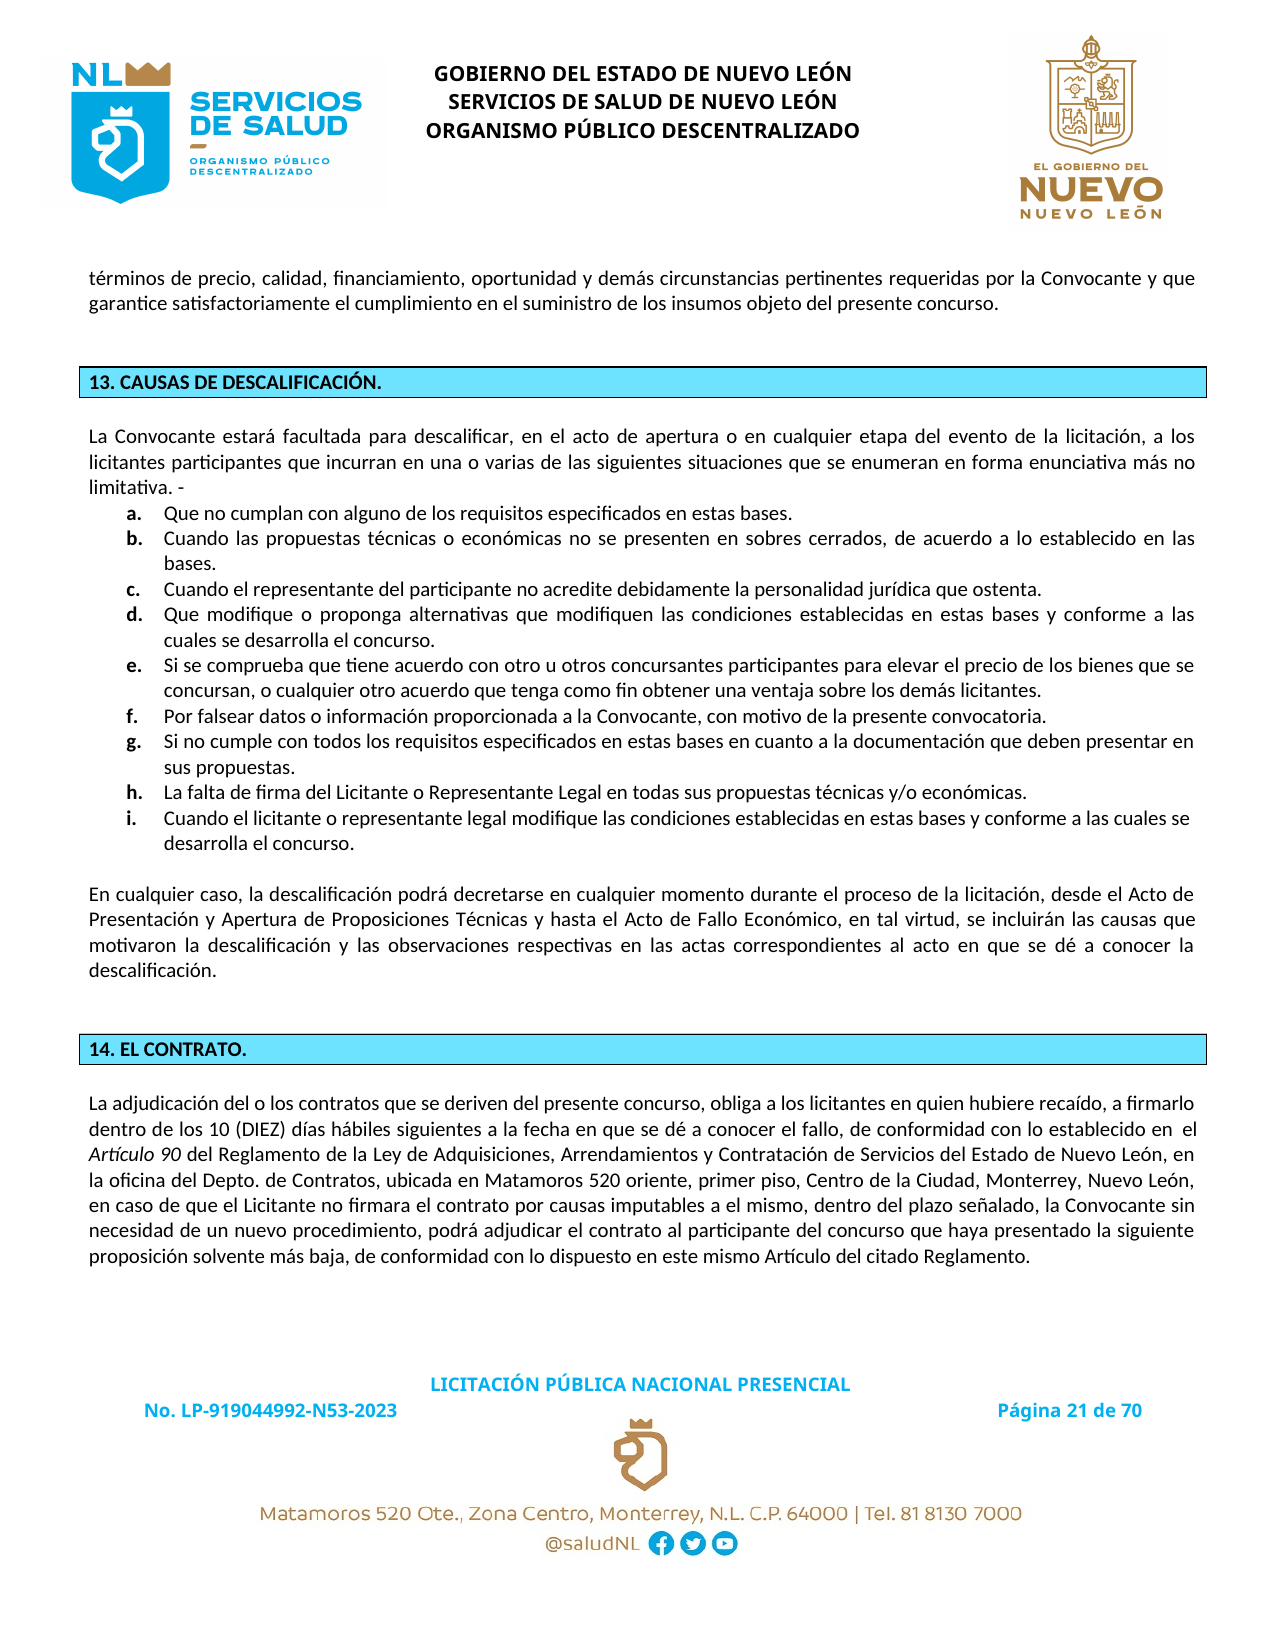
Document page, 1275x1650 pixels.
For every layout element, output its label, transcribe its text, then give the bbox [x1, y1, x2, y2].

list Que modifique o proponga alternativas que modifiquen las condiciones establecidas en estas bases y conforme a las cuales se desarrolla el concurso. [126, 601, 1197, 652]
text La Convocante estará facultada para descalificar, en el acto de apertura o en cualquier etapa del evento de la licitación, a los licitantes participantes que incurran en una o varias de las siguientes situaciones que se enumeran en forma enunciativa más no limitativa. - [89, 423, 1197, 500]
text En cualquier caso, la descalificación podrá decretarse en cualquier momento durante el proceso de la licitación, desde el Acto de Presentación y Apertura de Proposiciones Técnicas y hasta el Acto de Fallo Económico, en tal virtud, se incluirán las causas que motivaron la descalificación y las observaciones respectivas en las actas correspondientes al acto en que se dé a conocer la descalificación. [89, 881, 1197, 983]
picture [0, 1401, 1272, 1571]
text 14. EL CONTRATO. [80, 1035, 1206, 1064]
list Cuando el representante del participante no acredite debidamente la personalidad jurídica que ostenta. [126, 576, 1197, 601]
picture [38, 58, 388, 209]
list Cuando las propuestas técnicas o económicas no se presenten en sobres cerrados, de acuerdo a lo establecido en las bases. [126, 525, 1197, 576]
text 13. CAUSAS DE DESCALIFICACIÓN. [80, 368, 1206, 397]
list Si se comprueba que tiene acuerdo con otro u otros concursantes participantes para elevar el precio de los bienes que se concursan, o cualquier otro acuerdo que tenga como fin obtener una ventaja sobre los demás licitantes. [126, 652, 1197, 703]
text La adjudicación del o los contratos que se deriven del presente concurso, obliga a los licitantes en quien hubiere recaído, a firmarlo dentro de los 10 (DIEZ) días hábiles siguientes a la fecha en que se dé a conocer el fallo, de conformidad con lo establecido en el Artículo 90 del Reglamento de la Ley de Adquisiciones, Arrendamientos y Contratación de Servicios del Estado de Nuevo León, en la oficina del Depto. de Contratos, ubicada en Matamoros 520 oriente, primer piso, Centro de la Ciudad, Monterrey, Nuevo León, en caso de que el Licitante no firmara el contrato por causas imputables a el mismo, dentro del plazo señalado, la Convocante sin necesidad de un nuevo procedimiento, podrá adjudicar el contrato al participante del concurso que haya presentado la siguiente proposición solvente más baja, de conformidad con lo dispuesto en este mismo Artículo del citado Reglamento. [89, 1091, 1197, 1268]
list Que no cumplan con alguno de los requisitos especificados en estas bases. [126, 500, 1197, 525]
list Cuando el licitante o representante legal modifique las condiciones establecidas en estas bases y conforme a las cuales se desarrolla el concurso. [126, 805, 1192, 856]
list La falta de firma del Licitante o Representante Legal en todas sus propuestas técnicas y/o económicas. [126, 779, 1197, 805]
picture [1008, 30, 1169, 231]
list Por falsear datos o información proporcionada a la Convocante, con motivo de la presente convocatoria. [126, 703, 1197, 728]
list Si no cumple con todos los requisitos especificados en estas bases en cuanto a la documentación que deben presentar en sus propuestas. [126, 728, 1197, 779]
